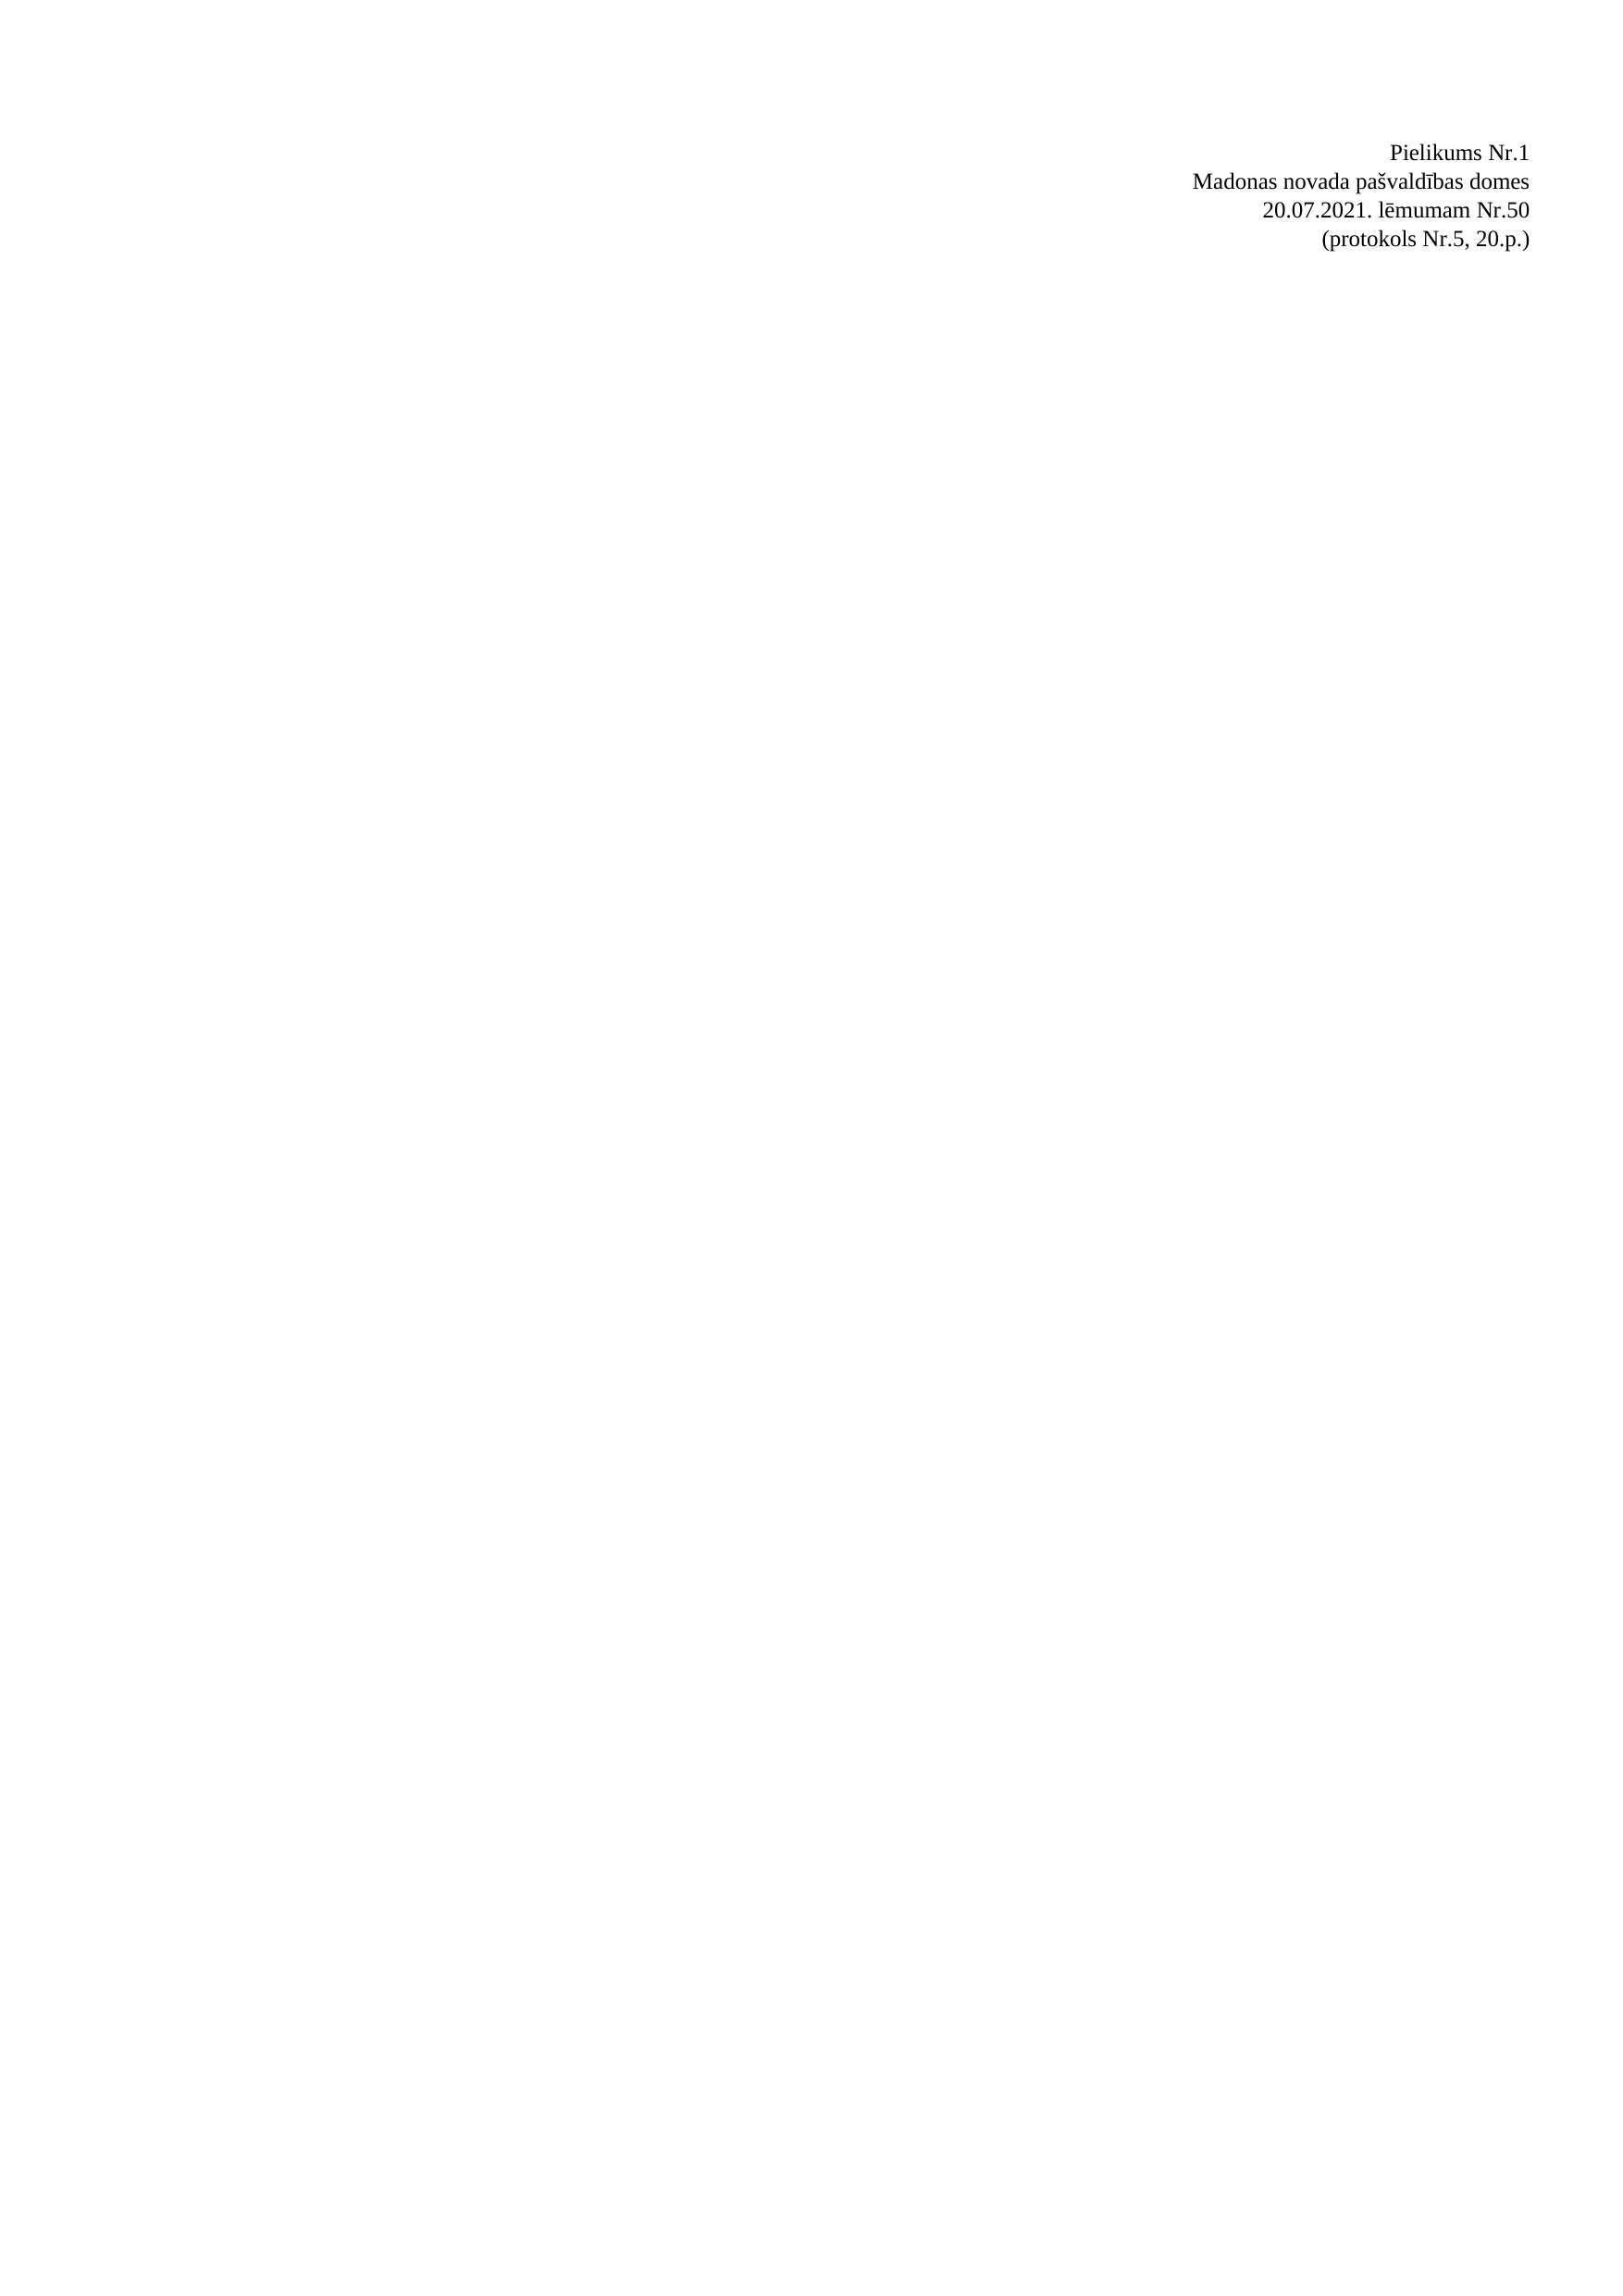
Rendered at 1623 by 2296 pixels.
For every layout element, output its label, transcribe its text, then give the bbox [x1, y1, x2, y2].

text Madonas novada pašvaldības domes [0, 168, 1530, 194]
text Pielikums Nr.1 [0, 139, 1530, 166]
text (protokols Nr.5, 20.p.) [0, 225, 1530, 252]
text 20.07.2021. lēmumam Nr.50 [0, 196, 1530, 223]
